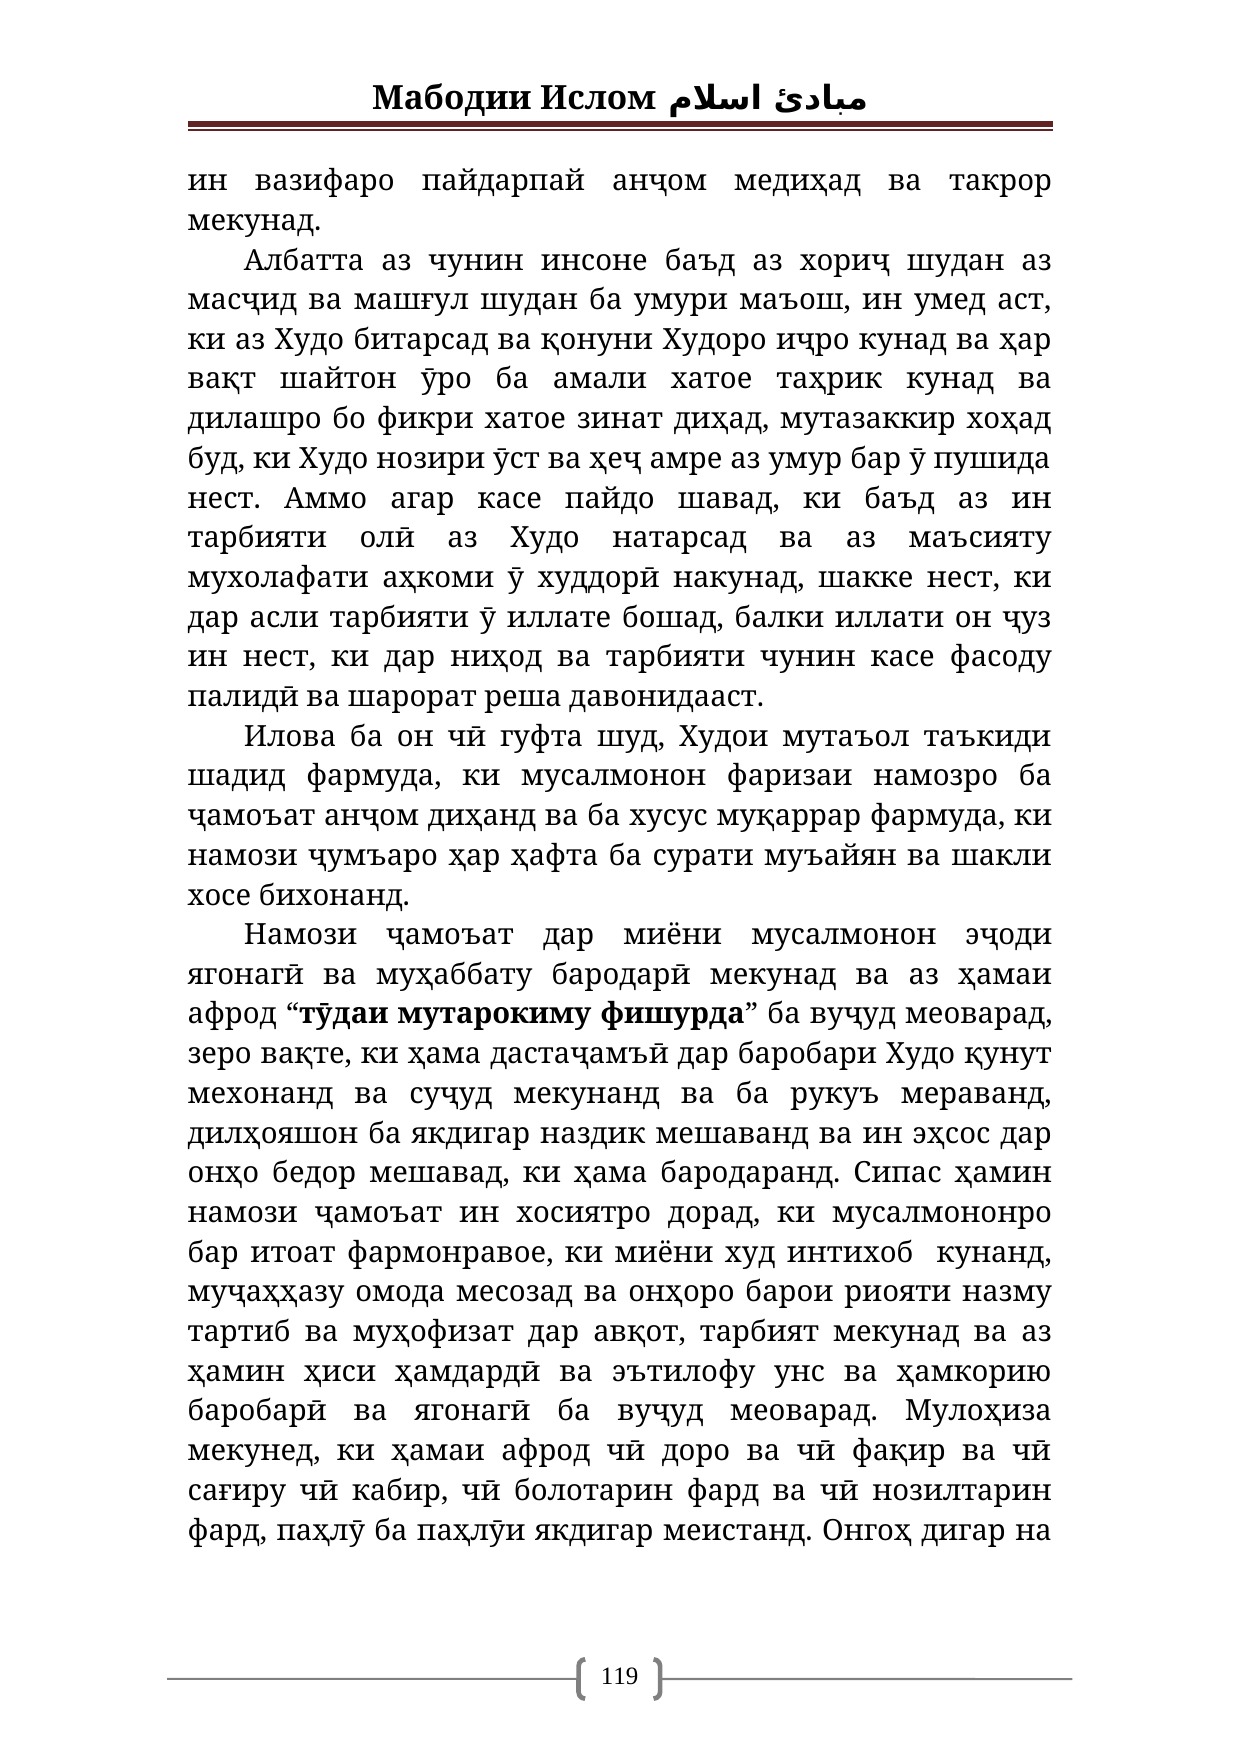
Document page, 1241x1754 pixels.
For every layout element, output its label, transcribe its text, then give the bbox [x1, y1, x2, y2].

text Албатта аз чунин инсоне баъд аз хориҷ шудан аз масҷид ва машғул шудан ба умури маъош, ин умед аст, ки аз Худо битарсад ва қонуни Худоро иҷро кунад ва ҳар вақт шайтон ӯро ба амали хатое таҳрик кунад ва дилашро бо фикри хатое зинат диҳад, мутазаккир хоҳад буд, ки Худо нозири ӯст ва ҳеҷ амре аз умур бар ӯ пушида нест. Аммо агар касе пайдо шавад, ки баъд аз ин тарбияти олӣ аз Худо натарсад ва аз маъсияту мухолафати аҳкоми ӯ худдорӣ накунад, шакке нест, ки дар асли тарбияти ӯ иллате бошад, балки иллати он ҷуз ин нест, ки дар ниҳод ва тарбияти чунин касе фасоду палидӣ ва шарорат реша давонидааст. [187, 239, 1053, 715]
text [187, 159, 1053, 239]
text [187, 913, 1053, 1548]
text Илова ба он чӣ гуфта шуд, Худои мутаъол таъкиди шадид фармуда, ки мусалмонон фаризаи намозро ба ҷамоъат анҷом диҳанд ва ба хусус муқаррар фармуда, ки намози ҷумъаро ҳар ҳафта ба сурати муъайян ва шакли хосе бихонанд. [187, 715, 1053, 913]
